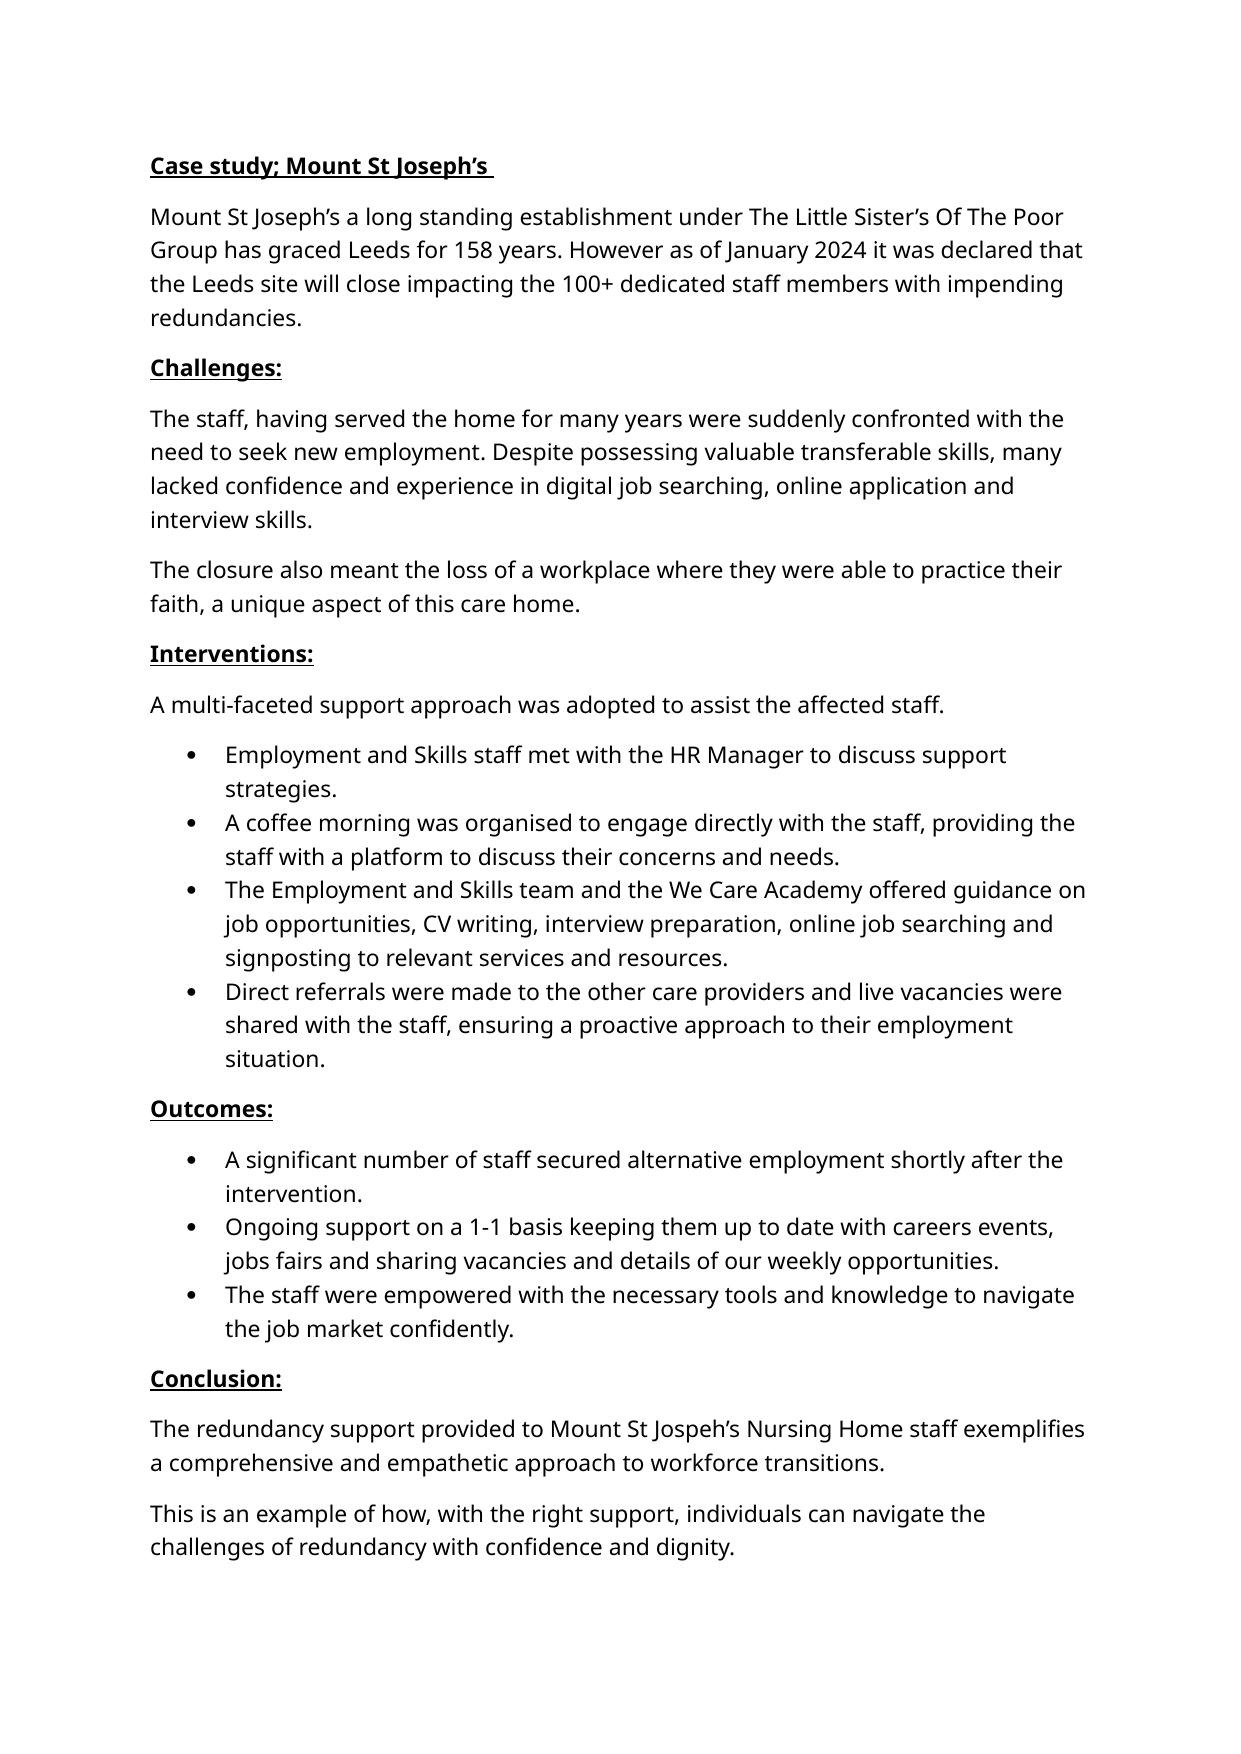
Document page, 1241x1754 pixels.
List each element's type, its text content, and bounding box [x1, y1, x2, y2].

list Direct referrals were made to the other care providers and live vacancies were shared with the staff, ensuring a proactive approach to their employment situation. [187, 975, 1090, 1074]
text A multi-faceted support approach was adopted to assist the affected staff. [150, 689, 1090, 720]
text Challenges: [150, 352, 1090, 383]
list Ongoing support on a 1-1 basis keeping them up to date with careers events, jobs fairs and sharing vacancies and details of our weekly opportunities. [187, 1211, 1090, 1276]
list The staff were empowered with the necessary tools and knowledge to navigate the job market confidently. [187, 1279, 1090, 1344]
text The redundancy support provided to Mount St Jospeh’s Nursing Home staff exemplifies a comprehensive and empathetic approach to workforce transitions. [150, 1413, 1090, 1478]
text Conclusion: [150, 1363, 1090, 1394]
list The Employment and Skills team and the We Care Academy offered guidance on job opportunities, CV writing, interview preparation, online job searching and signposting to relevant services and resources. [187, 874, 1090, 973]
text The closure also meant the loss of a workplace where they were able to practice their faith, a unique aspect of this care home. [150, 554, 1090, 619]
text This is an example of how, with the right support, individuals can navigate the challenges of redundancy with confidence and dignity. [150, 1497, 1090, 1562]
text Interventions: [150, 638, 1090, 669]
list A coffee morning was organised to engage directly with the staff, providing the staff with a platform to discuss their concerns and needs. [187, 807, 1090, 872]
list Employment and Skills staff met with the HR Manager to discuss support strategies. [187, 739, 1090, 804]
text Outcomes: [150, 1093, 1090, 1124]
text The staff, having served the home for many years were suddenly confronted with the need to seek new employment. Despite possessing valuable transferable skills, many lacked confidence and experience in digital job searching, online application and interview skills. [150, 402, 1090, 535]
list A significant number of staff secured alternative employment shortly after the intervention. [187, 1144, 1090, 1209]
text Case study; Mount St Joseph’s [150, 150, 1090, 181]
text Mount St Joseph’s a long standing establishment under The Little Sister’s Of The Poor Group has graced Leeds for 158 years. However as of January 2024 it was declared that the Leeds site will close impacting the 100+ dedicated staff members with impending redundancies. [150, 200, 1090, 333]
